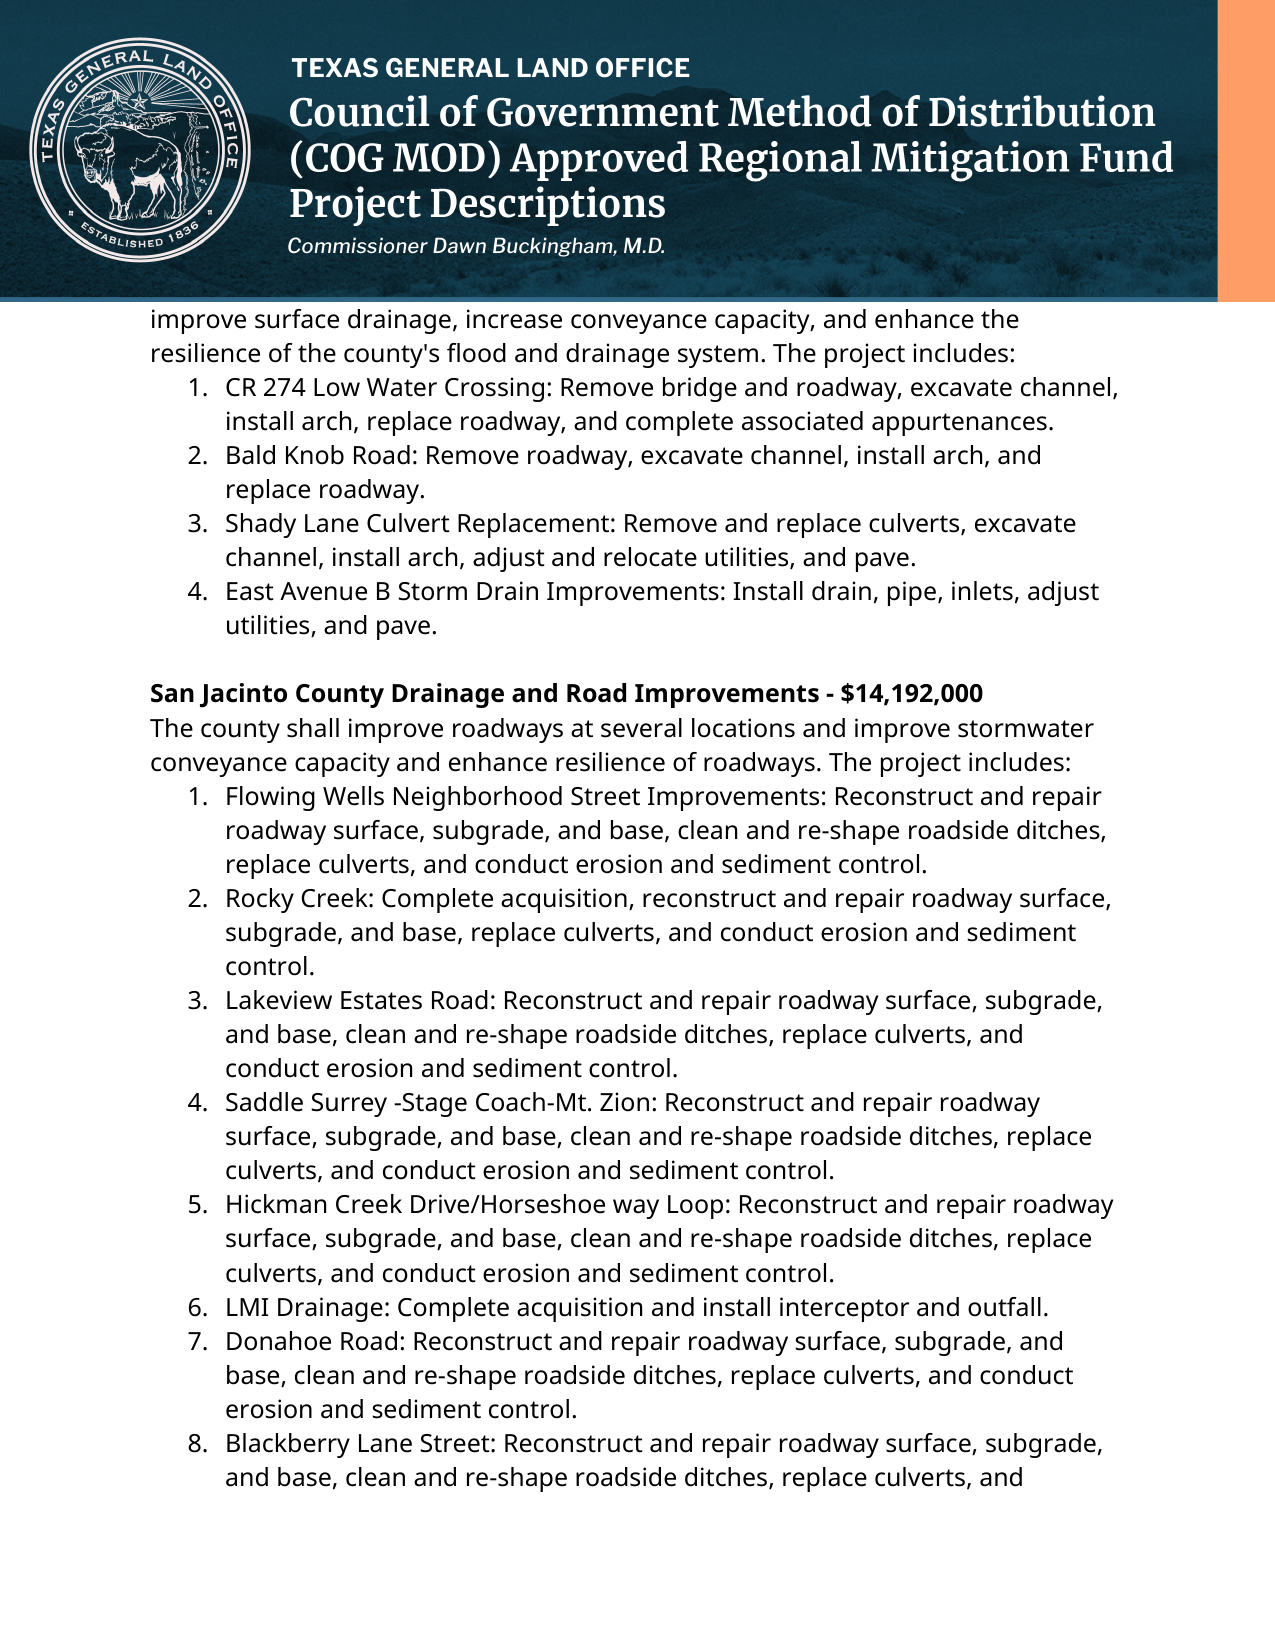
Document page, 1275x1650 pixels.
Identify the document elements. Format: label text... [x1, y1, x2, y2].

list Saddle Surrey -Stage Coach-Mt. Zion: Reconstruct and repair roadway surface, subgrade, and base, clean and re-shape roadside ditches, replace culverts, and conduct erosion and sediment control. [187, 1085, 1125, 1187]
list CR 274 Low Water Crossing: Remove bridge and roadway, excavate channel, install arch, replace roadway, and complete associated appurtenances. [187, 369, 1125, 438]
list LMI Drainage: Complete acquisition and install interceptor and outfall. [187, 1289, 1125, 1323]
list Donahoe Road: Reconstruct and repair roadway surface, subgrade, and base, clean and re-shape roadside ditches, replace culverts, and conduct erosion and sediment control. [187, 1323, 1125, 1426]
text San Jacinto County Drainage and Road Improvements - $14,192,000 [150, 676, 1125, 710]
list East Avenue B Storm Drain Improvements: Install drain, pipe, inlets, adjust utilities, and pave. [187, 574, 1125, 642]
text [150, 150, 1125, 369]
text The county shall improve roadways at several locations and improve stormwater conveyance capacity and enhance resilience of roadways. The project includes: [150, 710, 1125, 778]
list Shady Lane Culvert Replacement: Remove and replace culverts, excavate channel, install arch, adjust and relocate utilities, and pave. [187, 506, 1125, 574]
list Bald Knob Road: Remove roadway, excavate channel, install arch, and replace roadway. [187, 438, 1125, 506]
list Hickman Creek Drive/Horseshoe way Loop: Reconstruct and repair roadway surface, subgrade, and base, clean and re-shape roadside ditches, replace culverts, and conduct erosion and sediment control. [187, 1187, 1125, 1289]
list Flowing Wells Neighborhood Street Improvements: Reconstruct and repair roadway surface, subgrade, and base, clean and re-shape roadside ditches, replace culverts, and conduct erosion and sediment control. [187, 778, 1125, 881]
list Lakeview Estates Road: Reconstruct and repair roadway surface, subgrade, and base, clean and re-shape roadside ditches, replace culverts, and conduct erosion and sediment control. [187, 983, 1125, 1085]
list Rocky Creek: Complete acquisition, reconstruct and repair roadway surface, subgrade, and base, replace culverts, and conduct erosion and sediment control. [187, 881, 1125, 983]
picture [0, 0, 1275, 302]
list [187, 1426, 1125, 1494]
